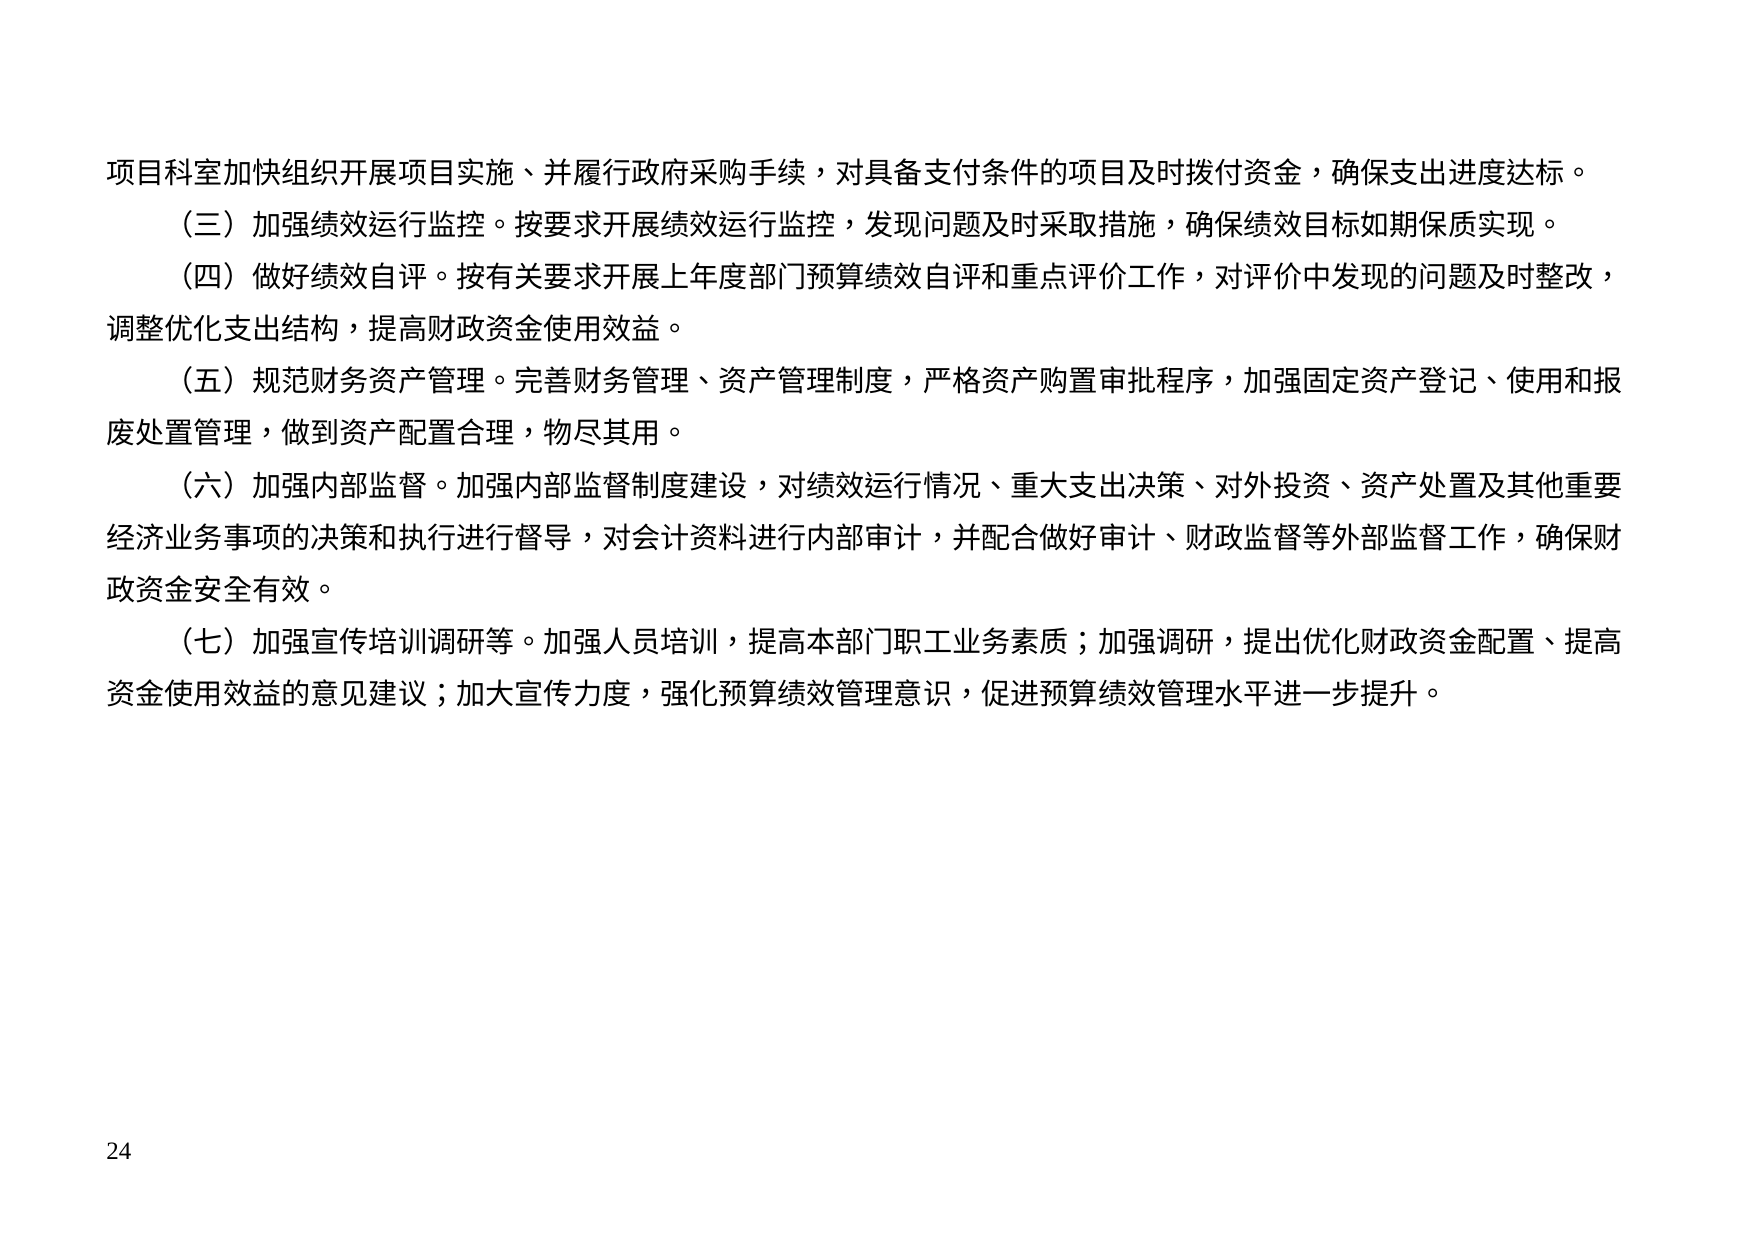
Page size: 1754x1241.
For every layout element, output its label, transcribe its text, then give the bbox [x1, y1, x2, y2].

text （三）加强绩效运行监控。按要求开展绩效运行监控，发现问题及时采取措施，确保绩效目标如期保质实现。 [106, 194, 1648, 246]
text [106, 142, 1648, 194]
text （六）加强内部监督。加强内部监督制度建设，对绩效运行情况、重大支出决策、对外投资、资产处置及其他重要经济业务事项的决策和执行进行督导，对会计资料进行内部审计，并配合做好审计、财政监督等外部监督工作，确保财政资金安全有效。 [106, 454, 1648, 611]
text （五）规范财务资产管理。完善财务管理、资产管理制度，严格资产购置审批程序，加强固定资产登记、使用和报废处置管理，做到资产配置合理，物尽其用。 [106, 350, 1648, 454]
text （七）加强宣传培训调研等。加强人员培训，提高本部门职工业务素质；加强调研，提出优化财政资金配置、提高资金使用效益的意见建议；加大宣传力度，强化预算绩效管理意识，促进预算绩效管理水平进一步提升。 [106, 611, 1648, 715]
text （四）做好绩效自评。按有关要求开展上年度部门预算绩效自评和重点评价工作，对评价中发现的问题及时整改，调整优化支出结构，提高财政资金使用效益。 [106, 246, 1648, 350]
